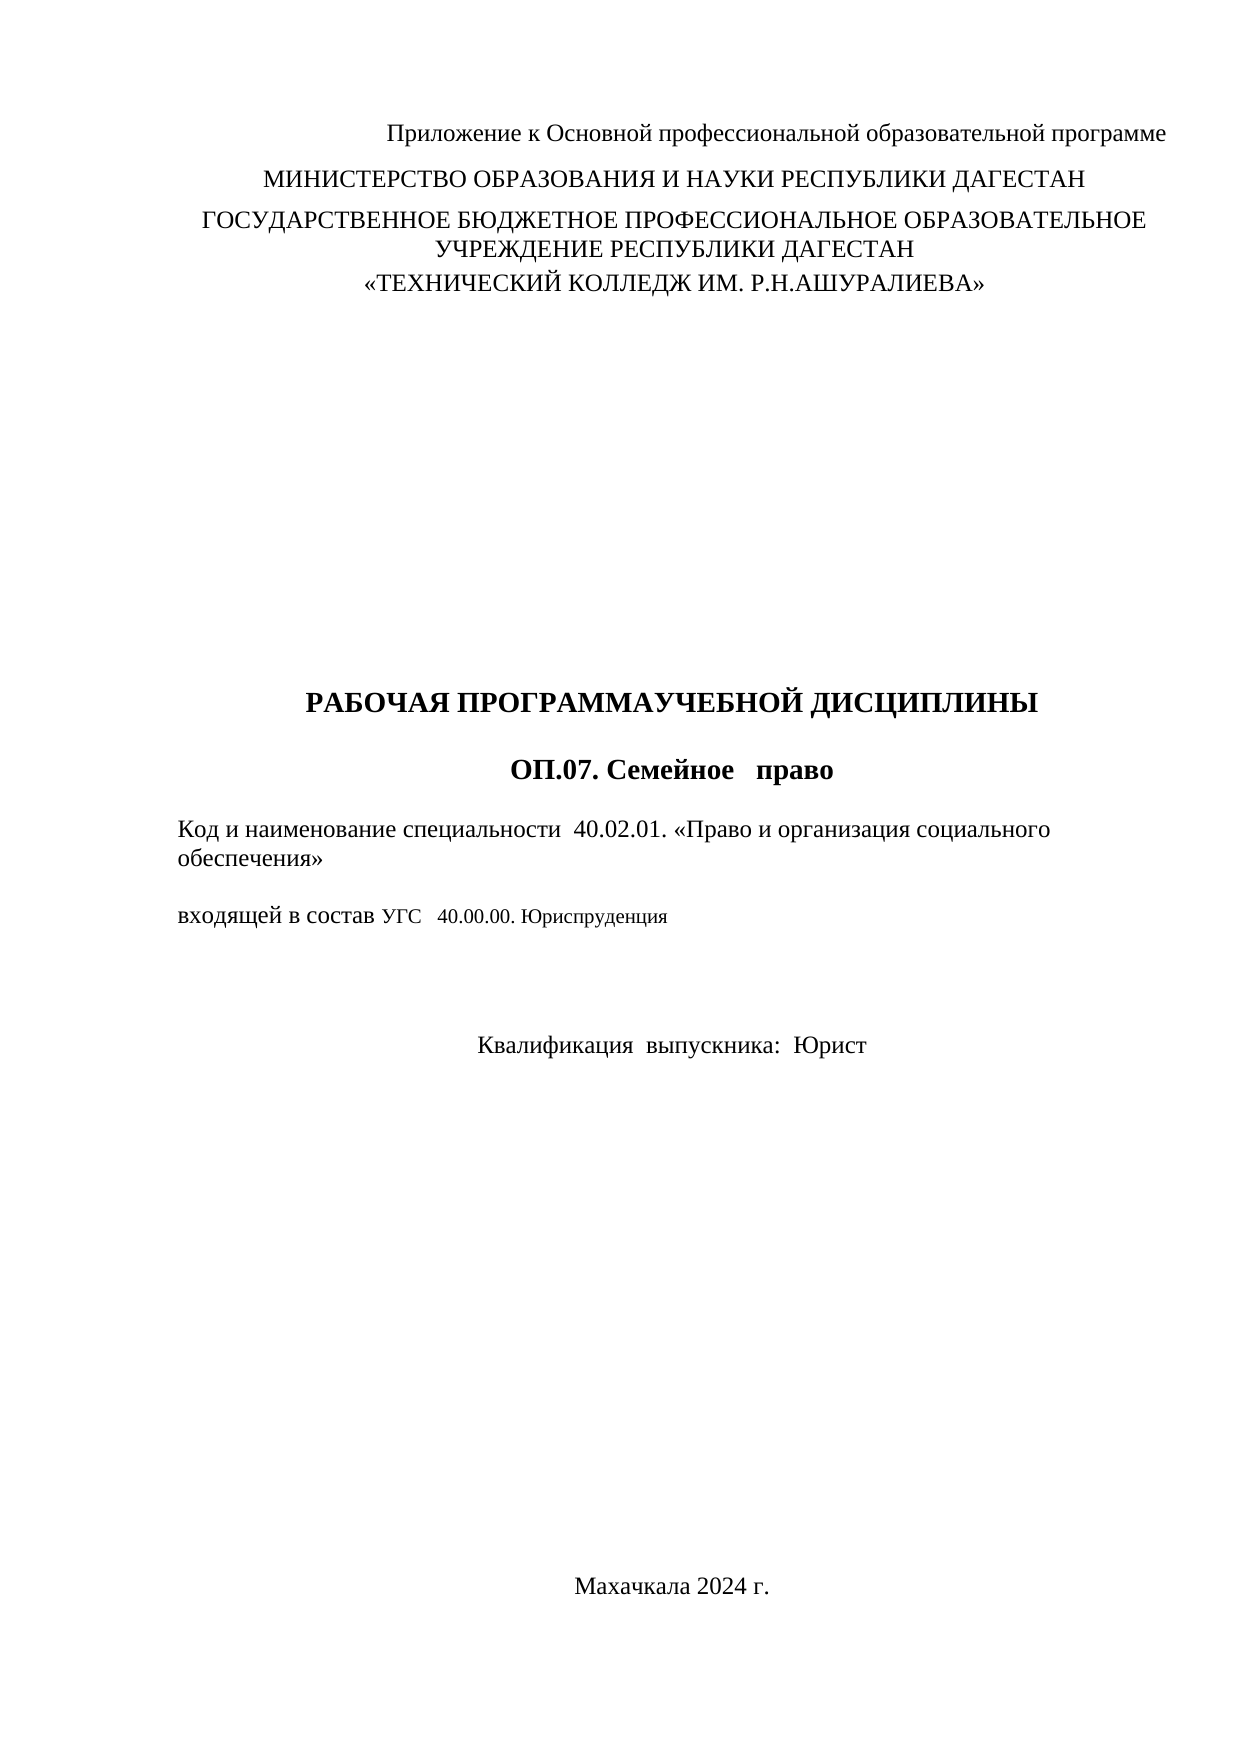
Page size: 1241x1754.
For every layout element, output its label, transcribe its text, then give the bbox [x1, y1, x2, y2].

text Махачкала 2024 г. [177, 1571, 1167, 1600]
text ОП.07. Семейное право [177, 752, 1167, 785]
text Приложение к Основной профессиональной образовательной программе [177, 118, 1167, 147]
text Код и наименование специальности 40.02.01. «Право и организация социального обеспечения» [177, 814, 1167, 872]
text входящей в состав УГС 40.00.00. Юриспруденция [177, 900, 1167, 929]
text «ТЕХНИЧЕСКИЙ КОЛЛЕДЖ ИМ. Р.Н.АШУРАЛИЕВА» [177, 268, 1172, 297]
text ГОСУДАРСТВЕННОЕ БЮДЖЕТНОЕ ПРОФЕССИОНАЛЬНОЕ ОБРАЗОВАТЕЛЬНОЕ [177, 205, 1172, 234]
text Квалификация выпускника: Юрист [177, 1030, 1167, 1059]
text МИНИСТЕРСТВО ОБРАЗОВАНИЯ И НАУКИ РЕСПУБЛИКИ ДАГЕСТАН [177, 164, 1172, 192]
text РАБОЧАЯ ПРОГРАММАУЧЕБНОЙ ДИСЦИПЛИНЫ [177, 685, 1167, 718]
text УЧРЕЖДЕНИЕ РЕСПУБЛИКИ ДАГЕСТАН [177, 234, 1172, 262]
